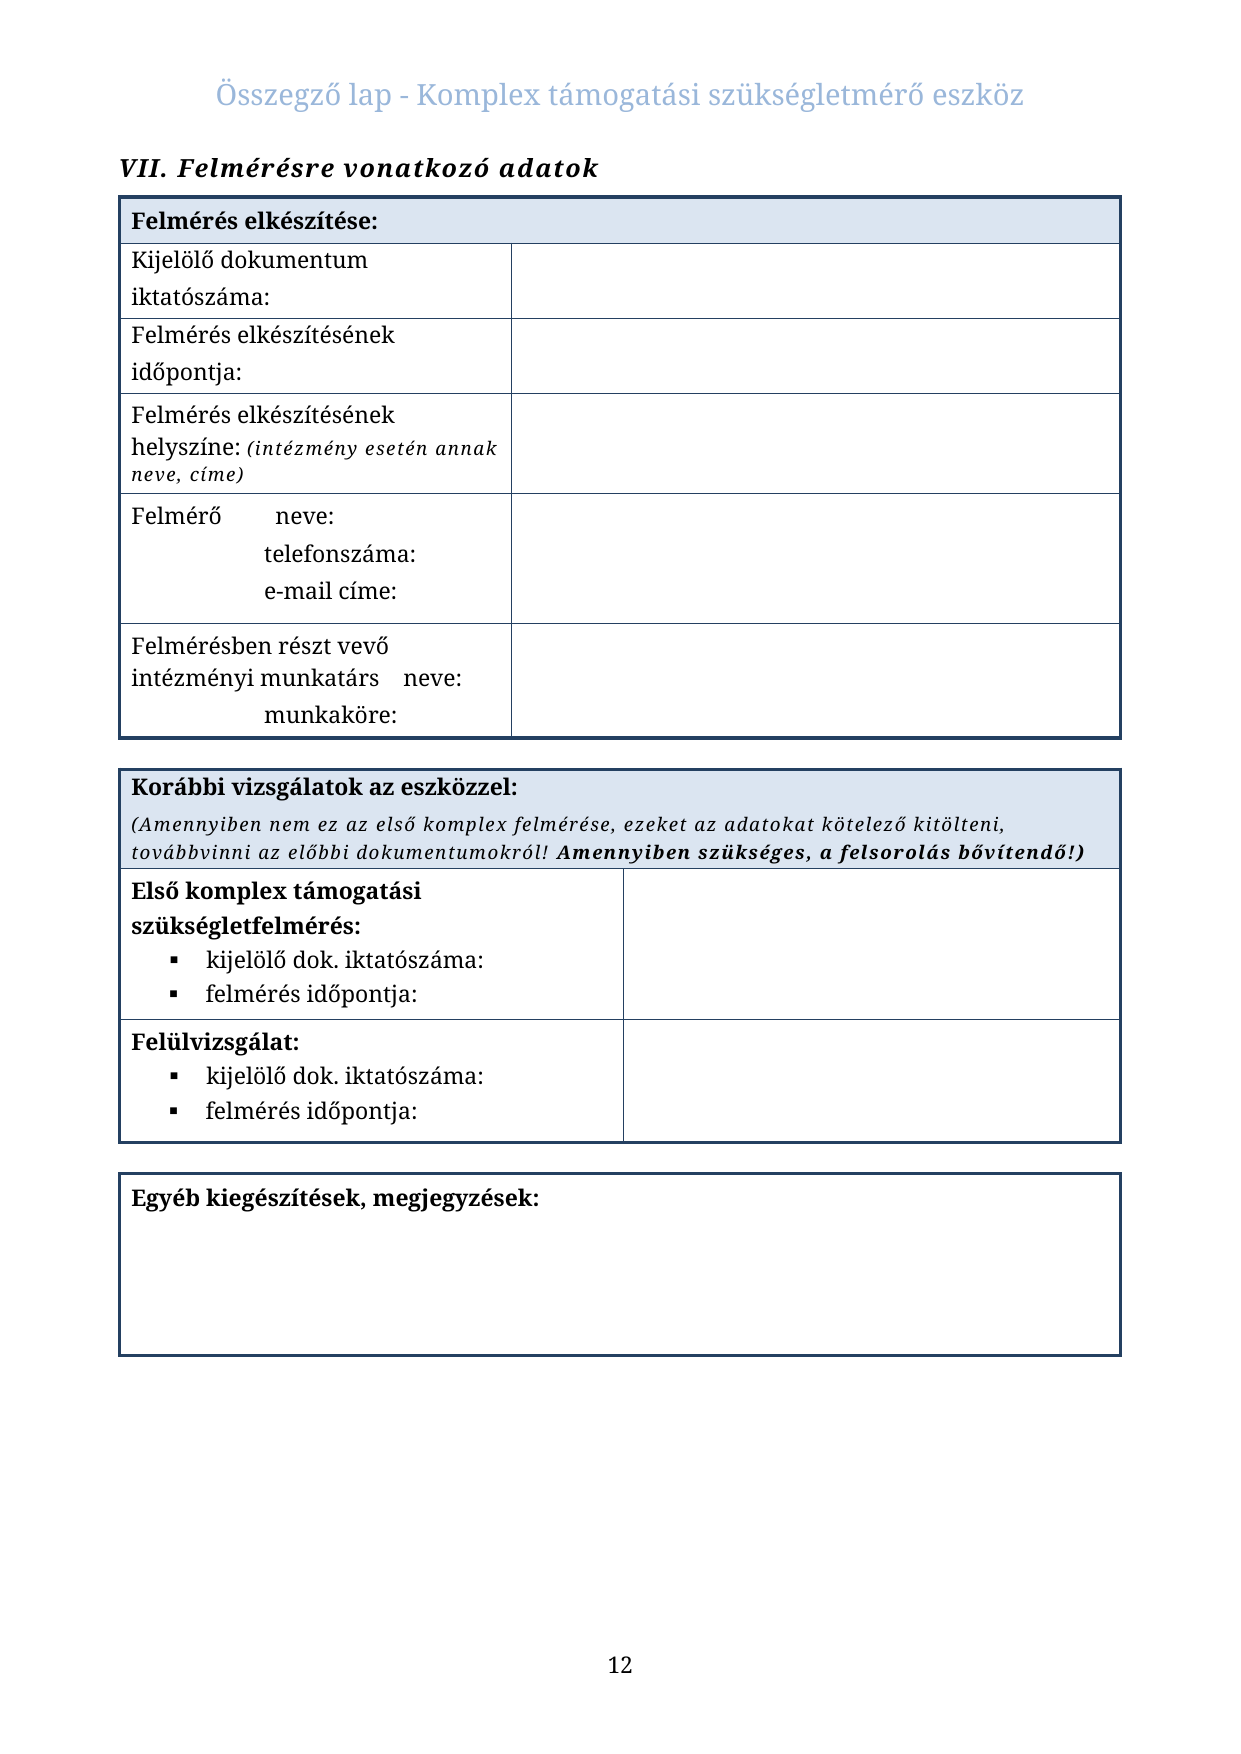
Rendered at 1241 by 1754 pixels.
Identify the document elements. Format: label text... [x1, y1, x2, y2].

table_cell [624, 1020, 1119, 1141]
table_cell [512, 319, 1119, 393]
text VII. Felmérésre vonatkozó adatok [118, 151, 1122, 185]
table_cell [512, 244, 1119, 318]
table_cell Felmérésben részt vevő intézményi munkatárs neve: munkaköre: [121, 624, 511, 736]
table_cell Felmérő neve: telefonszáma: e-mail címe: [121, 494, 511, 623]
table_header Egyéb kiegészítések, megjegyzések: [121, 1175, 1119, 1354]
table_cell [512, 624, 1119, 736]
table_cell [512, 494, 1119, 623]
table_header Felmérés elkészítése: [121, 199, 1119, 243]
table_header Korábbi vizsgálatok az eszközzel: (Amennyiben nem ez az első komplex felmérése, ezeket az adatokat kötelező kitölteni, továbbvinni az előbbi dokumentumokról! Amennyiben szükséges, a felsorolás bővítendő!) [121, 771, 1119, 868]
table_cell Felülvizsgálat: kijelölő dok. iktatószáma: felmérés időpontja: [121, 1020, 623, 1141]
table_cell [624, 869, 1119, 1018]
table_cell Felmérés elkészítésének időpontja: [121, 319, 511, 393]
table_cell Kijelölő dokumentum iktatószáma: [121, 244, 511, 318]
table_cell [512, 394, 1119, 493]
table_cell Felmérés elkészítésének helyszíne: (intézmény esetén annak neve, címe) [121, 394, 511, 493]
table_cell Első komplex támogatási szükségletfelmérés: kijelölő dok. iktatószáma: felmérés időpontja: [121, 869, 623, 1018]
